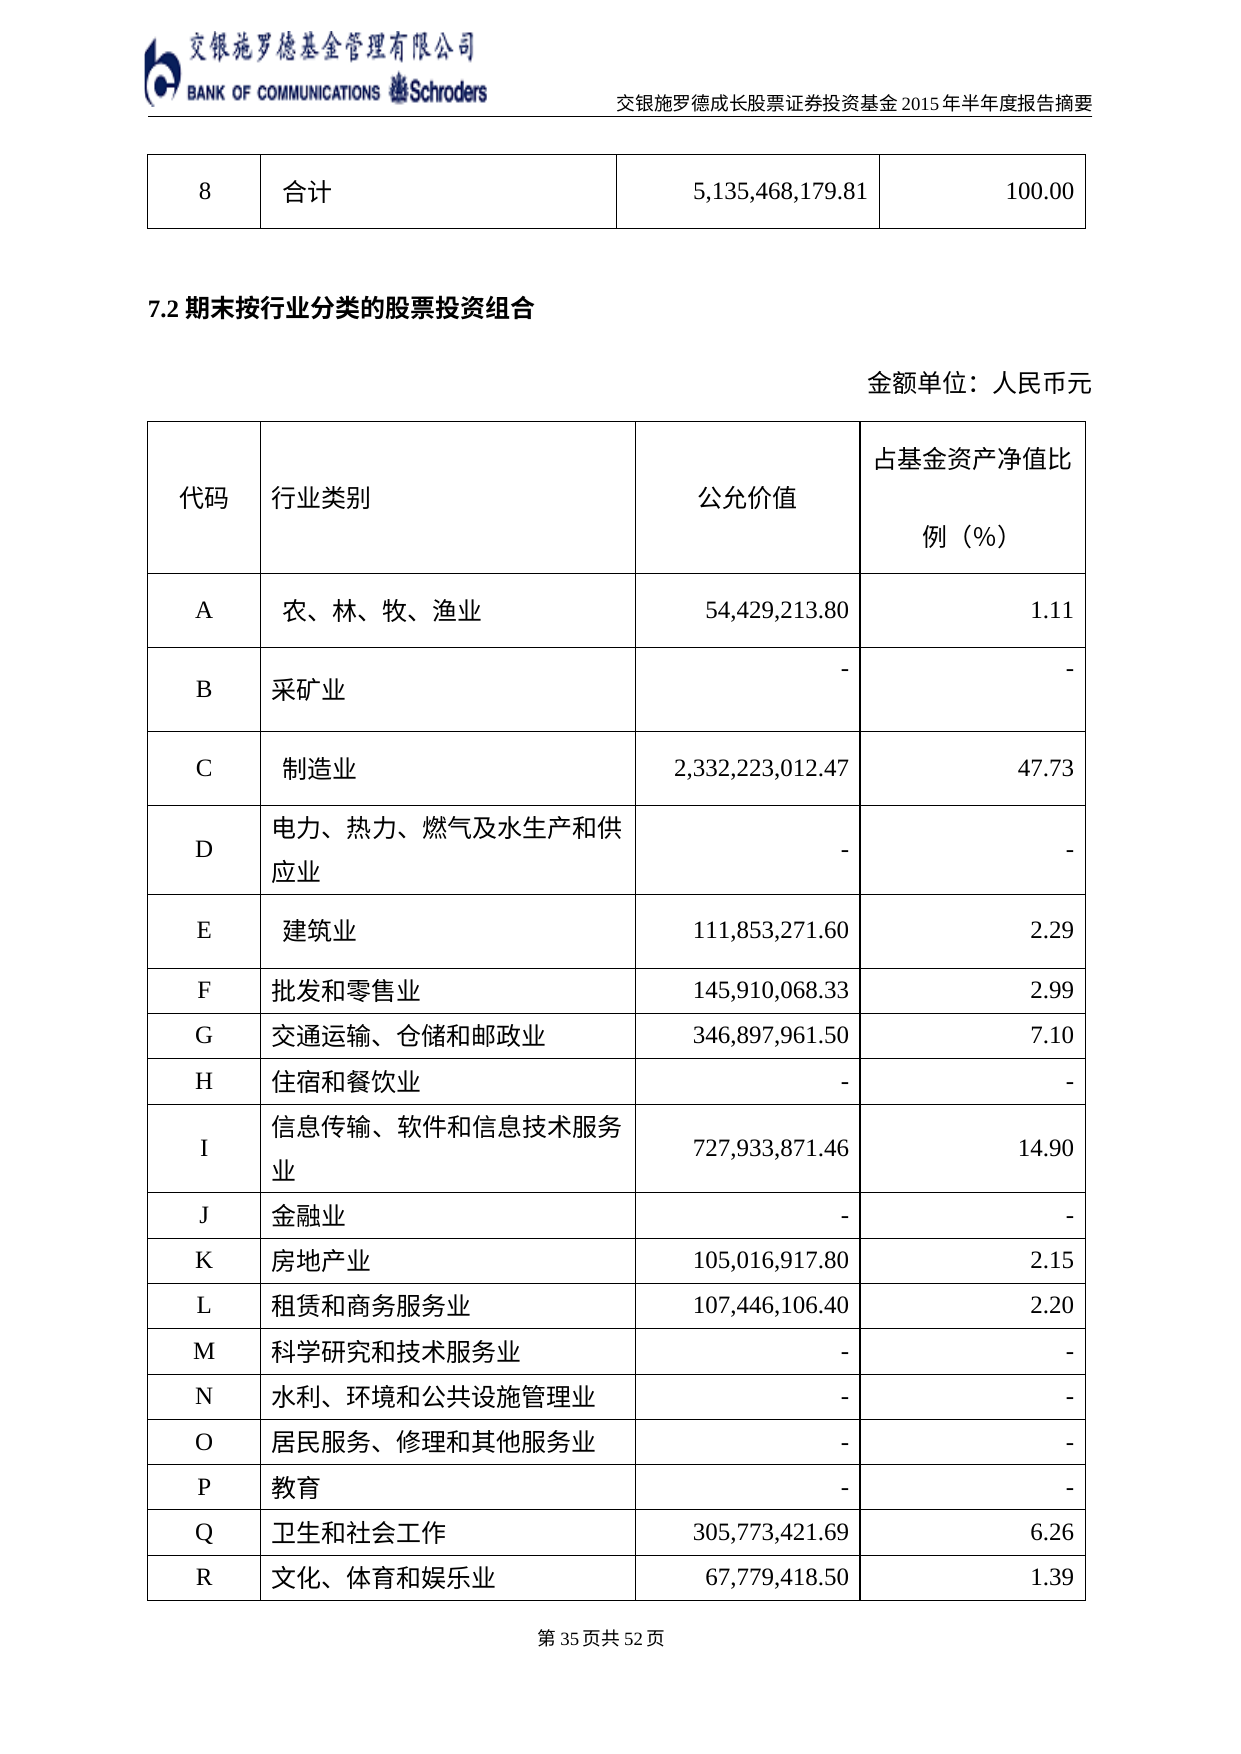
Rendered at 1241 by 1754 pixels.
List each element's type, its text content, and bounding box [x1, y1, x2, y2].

table_cell 住宿和餐饮业 [261, 1059, 635, 1103]
table_cell 111,853,271.60 [636, 895, 859, 967]
table_cell A [148, 574, 260, 647]
table_cell E [148, 895, 260, 967]
table_cell 7.10 [861, 1014, 1085, 1058]
table_cell 居民服务、修理和其他服务业 [261, 1420, 635, 1464]
subtitle 7.2 期末按行业分类的股票投资组合 [148, 274, 1092, 339]
table_cell - [861, 806, 1085, 893]
table_cell 105,016,917.80 [636, 1239, 859, 1283]
table_cell - [861, 1375, 1085, 1419]
table_cell R [148, 1556, 260, 1600]
table_cell I [148, 1105, 260, 1192]
table_cell 教育 [261, 1465, 635, 1509]
table_cell H [148, 1059, 260, 1103]
table_cell 合计 [261, 155, 616, 228]
table_cell 5,135,468,179.81 [617, 155, 879, 228]
picture [144, 31, 487, 107]
table_cell 水利、环境和公共设施管理业 [261, 1375, 635, 1419]
table_cell 卫生和社会工作 [261, 1510, 635, 1555]
table_header 代码 [148, 422, 260, 573]
table_cell - [861, 648, 1085, 731]
text 金额单位：人民币元 [149, 349, 1092, 414]
table_header 行业类别 [261, 422, 635, 573]
table_cell 批发和零售业 [261, 969, 635, 1013]
table_cell 145,910,068.33 [636, 969, 859, 1013]
table_cell M [148, 1329, 260, 1373]
table_cell 金融业 [261, 1193, 635, 1237]
table_cell J [148, 1193, 260, 1237]
table_cell 制造业 [261, 732, 635, 805]
table_cell 电力、热力、燃气及水生产和供应业 [261, 806, 635, 893]
table_cell B [148, 648, 260, 731]
table_cell - [636, 1059, 859, 1103]
table_cell D [148, 806, 260, 893]
table_cell 727,933,871.46 [636, 1105, 859, 1192]
table_cell 2.99 [861, 969, 1085, 1013]
table_cell 107,446,106.40 [636, 1284, 859, 1328]
table_cell 农、林、牧、渔业 [261, 574, 635, 647]
table_cell 346,897,961.50 [636, 1014, 859, 1058]
table_cell N [148, 1375, 260, 1419]
table_cell - [636, 1375, 859, 1419]
table_cell 305,773,421.69 [636, 1510, 859, 1555]
table_cell 采矿业 [261, 648, 635, 731]
table_cell - [636, 648, 859, 731]
table_cell - [636, 806, 859, 893]
table_cell Q [148, 1510, 260, 1555]
table_cell 8 [148, 155, 260, 228]
table_cell - [861, 1465, 1085, 1509]
table_cell - [861, 1193, 1085, 1237]
table_cell 54,429,213.80 [636, 574, 859, 647]
table_cell - [861, 1420, 1085, 1464]
table_cell L [148, 1284, 260, 1328]
table_cell 100.00 [880, 155, 1085, 228]
table_cell F [148, 969, 260, 1013]
table_cell 2.29 [861, 895, 1085, 967]
table_cell O [148, 1420, 260, 1464]
table_cell 信息传输、软件和信息技术服务业 [261, 1105, 635, 1192]
table_cell - [636, 1193, 859, 1237]
table_cell 交通运输、仓储和邮政业 [261, 1014, 635, 1058]
table_cell 2,332,223,012.47 [636, 732, 859, 805]
table_cell 科学研究和技术服务业 [261, 1329, 635, 1373]
table_cell 文化、体育和娱乐业 [261, 1556, 635, 1600]
table_cell 1.11 [861, 574, 1085, 647]
table_cell - [636, 1329, 859, 1373]
table_header 占基金资产净值比例（％） [861, 422, 1085, 573]
table_cell 租赁和商务服务业 [261, 1284, 635, 1328]
table_cell 2.15 [861, 1239, 1085, 1283]
table_cell - [861, 1329, 1085, 1373]
table_cell 房地产业 [261, 1239, 635, 1283]
table_cell 14.90 [861, 1105, 1085, 1192]
table_cell 6.26 [861, 1510, 1085, 1555]
table_header 公允价值 [636, 422, 859, 573]
table_cell 2.20 [861, 1284, 1085, 1328]
table_cell 1.39 [861, 1556, 1085, 1600]
table_cell 67,779,418.50 [636, 1556, 859, 1600]
table_cell - [636, 1420, 859, 1464]
table_cell - [861, 1059, 1085, 1103]
table_cell G [148, 1014, 260, 1058]
table_cell C [148, 732, 260, 805]
table_cell 47.73 [861, 732, 1085, 805]
table_cell K [148, 1239, 260, 1283]
table_cell 建筑业 [261, 895, 635, 967]
table_cell P [148, 1465, 260, 1509]
table_cell - [636, 1465, 859, 1509]
